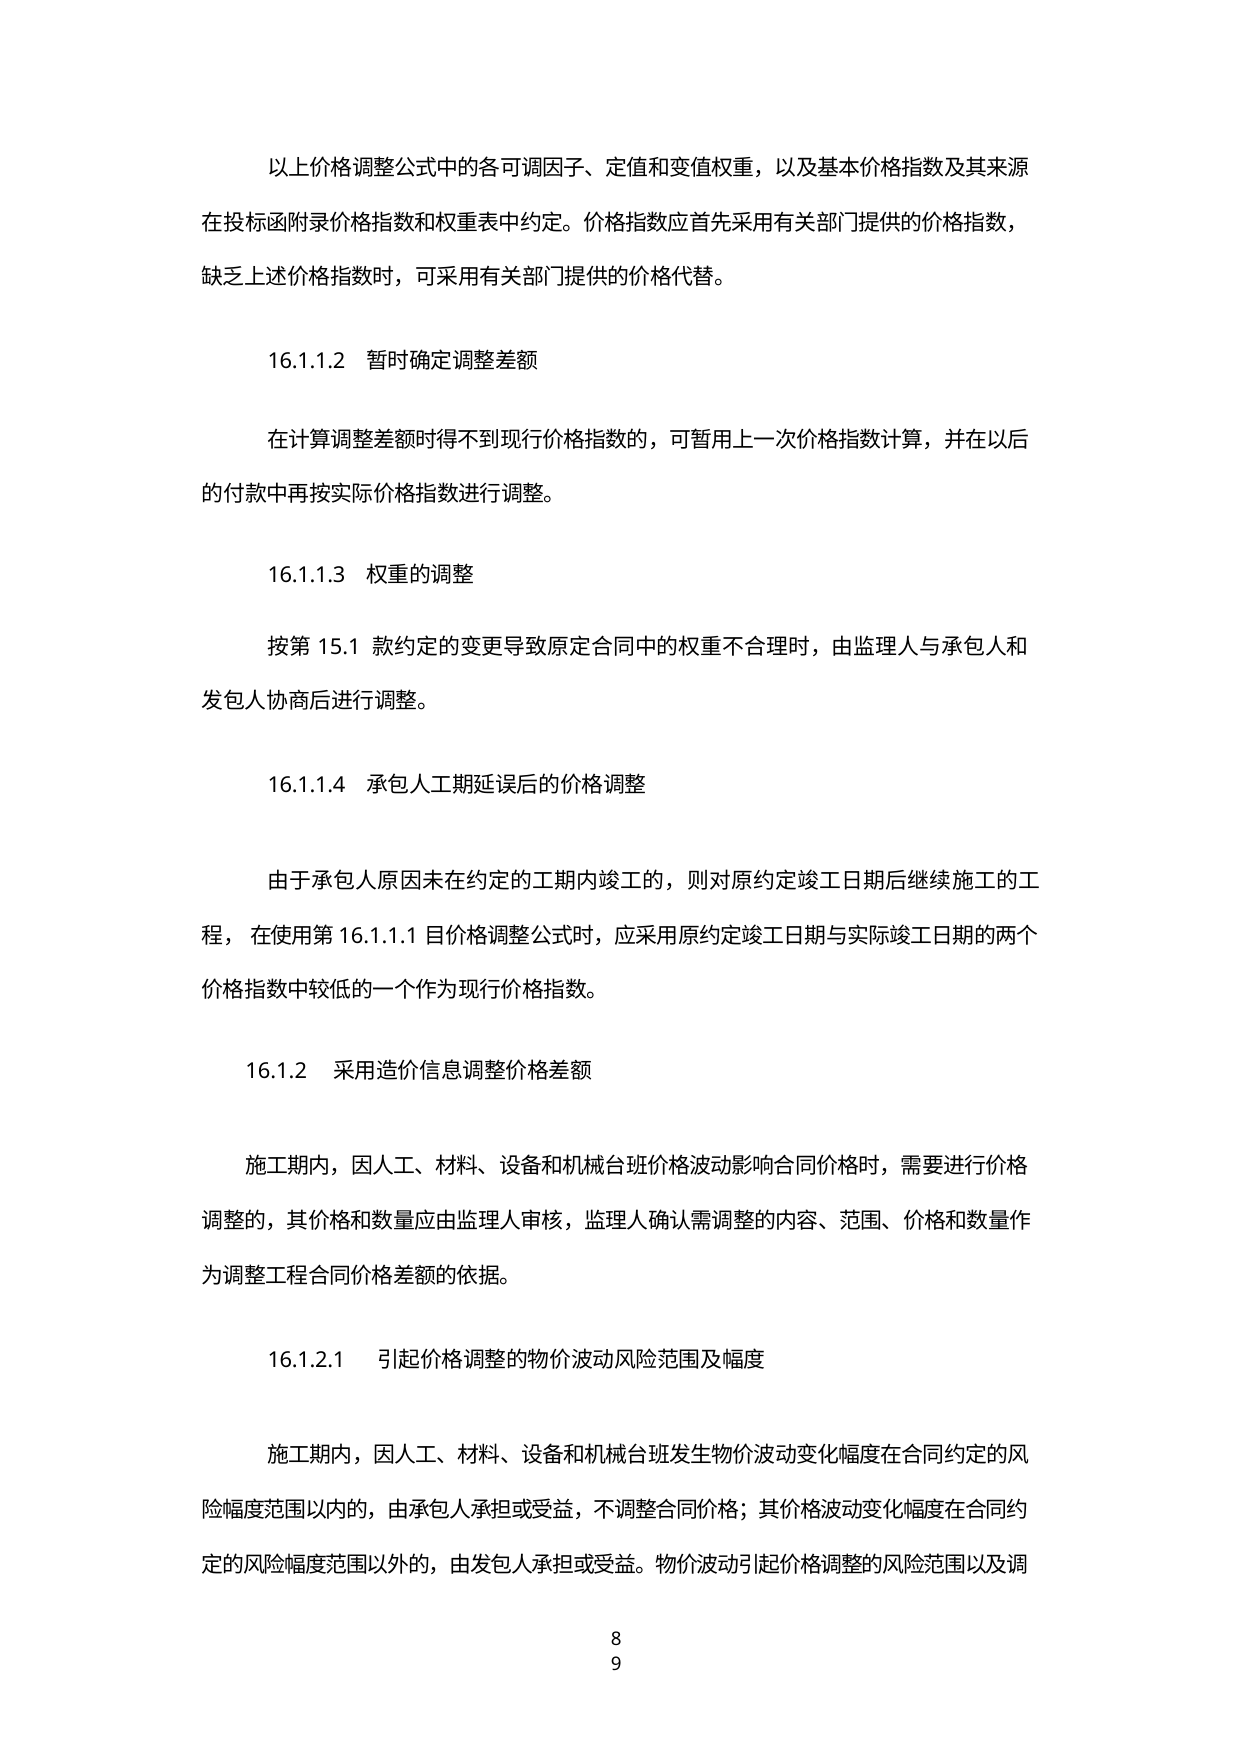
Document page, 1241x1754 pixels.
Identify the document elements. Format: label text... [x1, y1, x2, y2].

text 在计算调整差额时得不到现行价格指数的，可暂用上一次价格指数计算，并在以后的付款中再按实际价格指数进行调整。 [202, 422, 1031, 508]
text 按第 15.1 款约定的变更导致原定合同中的权重不合理时，由监理人与承包人和发包人协商后进行调整。 [202, 629, 1031, 715]
list 引起价格调整的物价波动风险范围及幅度 [267, 1342, 1053, 1373]
text 由于承包人原因未在约定的工期内竣工的，则对原约定竣工日期后继续施工的工程， 在使用第 16.1.1.1 目价格调整公式时，应采用原约定竣工日期与实际竣工日期的两个价格指数中较低的一个作为现行价格指数。 [202, 863, 1041, 1004]
list 承包人工期延误后的价格调整 [267, 767, 1053, 799]
text 施工期内，因人工、材料、设备和机械台班价格波动影响合同价格时，需要进行价格调整的，其价格和数量应由监理人审核，监理人确认需调整的内容、范围、价格和数量作为调整工程合同价格差额的依据。 [202, 1148, 1031, 1289]
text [202, 1437, 1031, 1578]
list 采用造价信息调整价格差额 [245, 1056, 1053, 1084]
list 暂时确定调整差额 [267, 343, 1053, 375]
text 以上价格调整公式中的各可调因子、定值和变值权重，以及基本价格指数及其来源在投标函附录价格指数和权重表中约定。价格指数应首先采用有关部门提供的价格指数，缺乏上述价格指数时，可采用有关部门提供的价格代替。 [202, 150, 1031, 291]
list 权重的调整 [267, 560, 1053, 588]
